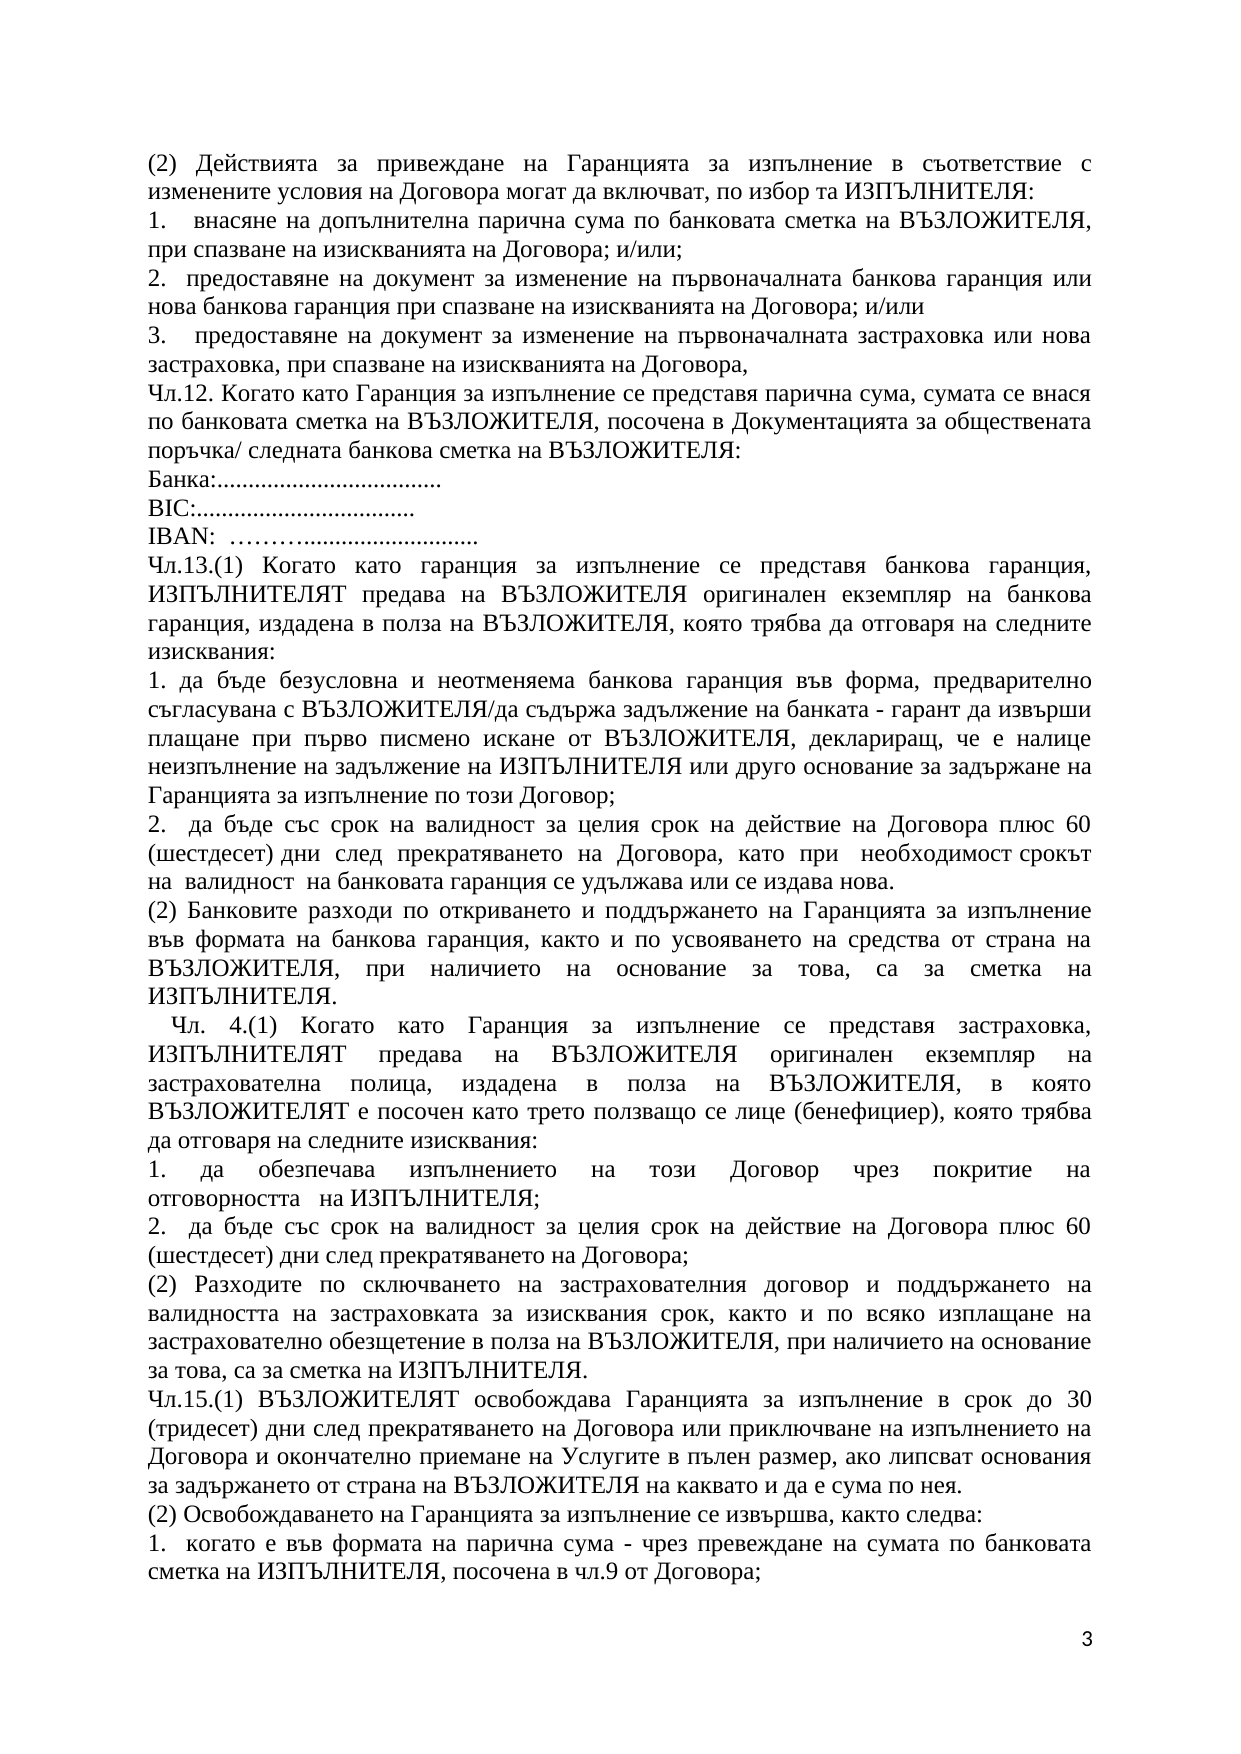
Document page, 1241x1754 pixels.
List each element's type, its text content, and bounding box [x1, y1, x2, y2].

text (2) Действията за привеждане на Гаранцията за изпълнение в съответствие с изменените условия на Договора могат да включват, по избор та ИЗПЪЛНИТЕЛЯ: [148, 148, 1093, 205]
text 1. да обезпечава изпълнението на този Договор чрез покритие на отговорността на ИЗПЪЛНИТЕЛЯ; [148, 1154, 1093, 1211]
text ВIС:................................... [148, 493, 1093, 521]
text Чл.15.(1) ВЪЗЛОЖИТЕЛЯТ освобождава Гаранцията за изпълнение в срок до 30 (тридесет) дни след прекратяването на Договора или приключване на изпълнението на Договора и окончателно приемане на Услугите в пълен размер, ако липсват основания за задържането от страна на ВЪЗЛОЖИТЕЛЯ на каквато и да е сума по нея. [148, 1384, 1093, 1499]
text 2. предоставяне на документ за изменение на първоначалната банкова гаранция или нова банкова гаранция при спазване на изискванията на Договора; и/или [148, 263, 1093, 320]
text (2) Банковите разходи по откриването и поддържането на Гаранцията за изпълнение във формата на банкова гаранция, както и по усвояването на средства от страна на ВЪЗЛОЖИТЕЛЯ, при наличието на основание за това, са за сметка на ИЗПЪЛНИТЕЛЯ. [148, 895, 1093, 1010]
text 2. да бъде със срок на валидност за целия срок на действие на Договора плюс 60 (шестдесет) дни след прекратяването на Договора; [148, 1211, 1093, 1269]
text Чл. 4.(1) Когато като Гаранция за изпълнение се представя застраховка, ИЗПЪЛНИТЕЛЯТ предава на ВЪЗЛОЖИТЕЛЯ оригинален екземпляр на застрахователна полица, издадена в полза на ВЪЗЛОЖИТЕЛЯ, в която ВЪЗЛОЖИТЕЛЯТ е посочен като трето ползващо се лице (бенефициер), която трябва да отговаря на следните изисквания: [148, 1010, 1093, 1154]
text 3. предоставяне на документ за изменение на първоначалната застраховка или нова застраховка, при спазване на изискванията на Договора, [148, 320, 1093, 378]
text 2. да бъде със срок на валидност за целия срок на действие на Договора плюс 60 (шестдесет) дни след прекратяването на Договора, като при необходимост срокът на валидност на банковата гаранция се удължава или се издава нова. [148, 809, 1093, 895]
text IBAN: ………............................ [148, 521, 1093, 550]
text Банка:.................................... [148, 464, 1093, 493]
text 1. да бъде безусловна и неотменяема банкова гаранция във форма, предварително съгласувана с ВЪЗЛОЖИТЕЛЯ/да съдържа задължение на банката - гарант да извърши плащане при първо писмено искане от ВЪЗЛОЖИТЕЛЯ, деклариращ, че е налице неизпълнение на задължение на ИЗПЪЛНИТЕЛЯ или друго основание за задържане на Гаранцията за изпълнение по този Договор; [148, 665, 1093, 809]
text Чл.12. Когато като Гаранция за изпълнение се представя парична сума, сумата се внася по банковата сметка на ВЪЗЛОЖИТЕЛЯ, посочена в Документацията за обществената поръчка/ следната банкова сметка на ВЪЗЛОЖИТЕЛЯ: [148, 378, 1093, 464]
text 1. когато е във формата на парична сума - чрез превеждане на сумата по банковата сметка на ИЗПЪЛНИТЕЛЯ, посочена в чл.9 от Договора; [148, 1528, 1093, 1585]
text 1. внасяне на допълнителна парична сума по банковата сметка на ВЪЗЛОЖИТЕЛЯ, при спазване на изискванията на Договора; и/или; [148, 205, 1093, 263]
text (2) Разходите по сключването на застрахователния договор и поддържането на валидността на застраховката за изисквания срок, както и по всяко изплащане на застрахователно обезщетение в полза на ВЪЗЛОЖИТЕЛЯ, при наличието на основание за това, са за сметка на ИЗПЪЛНИТЕЛЯ. [148, 1269, 1093, 1384]
text Чл.13.(1) Когато като гаранция за изпълнение се представя банкова гаранция, ИЗПЪЛНИТЕЛЯТ предава на ВЪЗЛОЖИТЕЛЯ оригинален екземпляр на банкова гаранция, издадена в полза на ВЪЗЛОЖИТЕЛЯ, която трябва да отговаря на следните изисквания: [148, 550, 1093, 665]
text (2) Освобождаването на Гаранцията за изпълнение се извършва, както следва: [148, 1499, 1093, 1528]
